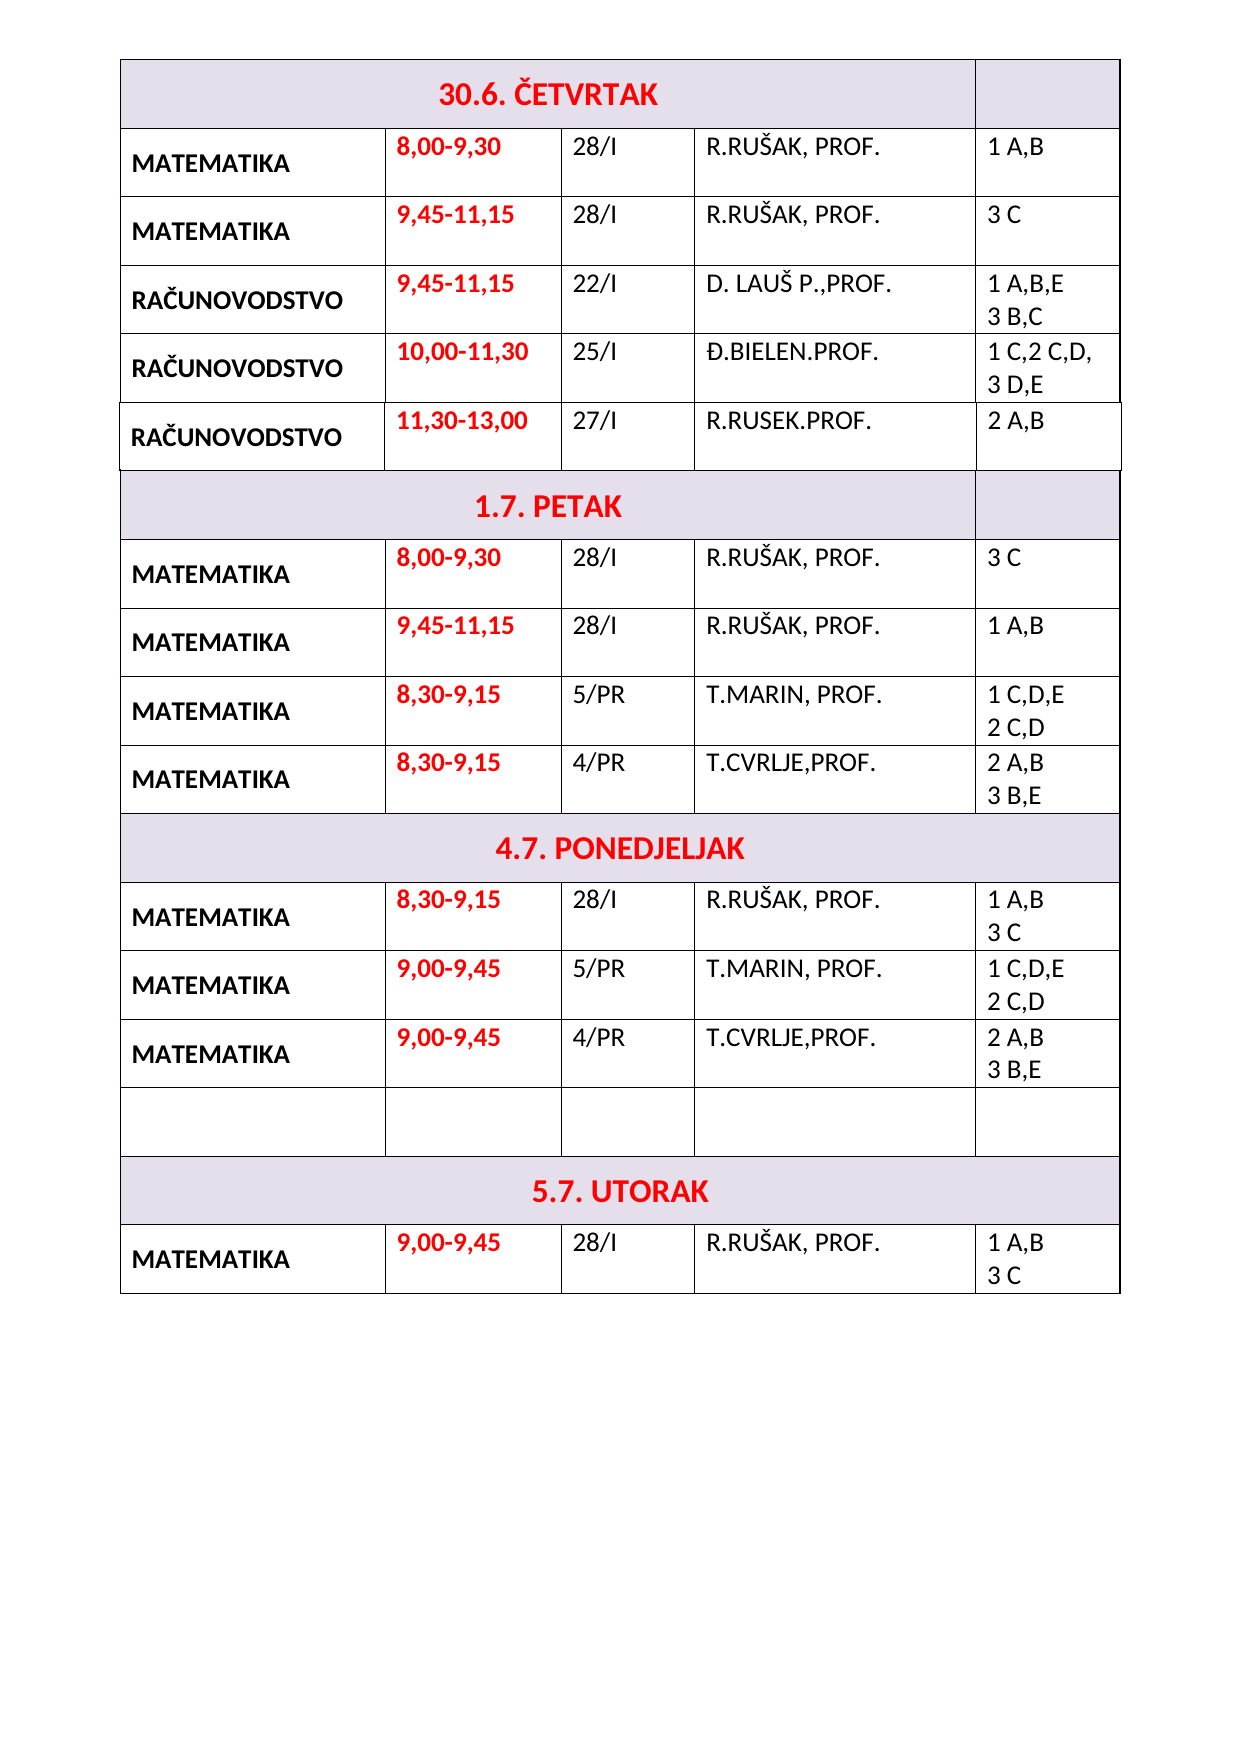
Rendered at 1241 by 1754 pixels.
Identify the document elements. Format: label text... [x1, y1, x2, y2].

table_cell 22/I [562, 266, 694, 333]
table_cell T.MARIN, PROF. [695, 677, 975, 744]
table_cell 9,45-11,15 [386, 266, 561, 333]
table_cell MATEMATIKA [121, 746, 385, 813]
table_cell [976, 1088, 1119, 1156]
table_cell RAČUNOVODSTVO [121, 334, 385, 402]
table_cell 28/I [562, 1225, 694, 1293]
table_cell MATEMATIKA [121, 883, 385, 950]
table_cell 2 A,B [977, 403, 1121, 470]
table_cell 3 C [976, 540, 1119, 607]
table_cell 8,00-9,30 [386, 540, 561, 607]
table_cell [386, 1088, 561, 1156]
table_cell T.MARIN, PROF. [695, 951, 975, 1019]
table_cell R.RUŠAK, PROF. [695, 609, 975, 676]
table_cell 9,45-11,15 [386, 609, 561, 676]
table_cell R.RUŠAK, PROF. [695, 883, 975, 950]
table_cell 1 C,D,E 2 C,D [976, 951, 1119, 1019]
table_cell MATEMATIKA [121, 129, 385, 196]
table_cell 10,00-11,30 [386, 334, 561, 402]
table_cell T.CVRLJE,PROF. [695, 746, 975, 813]
table_cell MATEMATIKA [121, 677, 385, 744]
table_cell 9,45-11,15 [386, 197, 561, 265]
table_cell [976, 471, 1119, 539]
table_cell MATEMATIKA [121, 609, 385, 676]
table_cell 28/I [562, 129, 694, 196]
table_cell [976, 60, 1119, 128]
table_cell 28/I [562, 197, 694, 265]
table_cell Đ.BIELEN.PROF. [695, 334, 975, 402]
table_cell 8,30-9,15 [386, 746, 561, 813]
table_cell D. LAUŠ P.,PROF. [695, 266, 975, 333]
table_cell 4/PR [562, 1020, 694, 1087]
table_cell 9,00-9,45 [386, 1020, 561, 1087]
table_cell R.RUŠAK, PROF. [695, 540, 975, 607]
table_cell 8,30-9,15 [386, 883, 561, 950]
table_cell [121, 1088, 385, 1156]
table_cell 30.6. ČETVRTAK [121, 60, 975, 128]
table_cell 4.7. PONEDJELJAK [121, 814, 1119, 882]
table_cell 2 A,B 3 B,E [976, 1020, 1119, 1087]
table_cell R.RUŠAK, PROF. [695, 197, 975, 265]
table_cell 28/I [562, 883, 694, 950]
table_cell MATEMATIKA [121, 1225, 385, 1293]
table_cell 28/I [562, 609, 694, 676]
table_cell 3 C [976, 197, 1119, 265]
table_cell T.CVRLJE,PROF. [695, 1020, 975, 1087]
table_cell 27/I [562, 403, 694, 470]
table_cell 1 A,B 3 C [976, 883, 1119, 950]
table_cell 1 C,2 C,D, 3 D,E [976, 334, 1119, 402]
table_cell R.RUŠAK, PROF. [695, 1225, 975, 1293]
table_cell 2 A,B 3 B,E [976, 746, 1119, 813]
table_cell RAČUNOVODSTVO [120, 403, 384, 470]
table_cell 1 A,B 3 C [976, 1225, 1119, 1293]
table_cell 1 A,B [976, 129, 1119, 196]
table_cell MATEMATIKA [121, 540, 385, 607]
table_cell R.RUŠAK, PROF. [695, 129, 975, 196]
table_cell 8,00-9,30 [386, 129, 561, 196]
table_cell [562, 1088, 694, 1156]
table_cell 1.7. PETAK [121, 471, 975, 539]
table_cell 1 A,B [976, 609, 1119, 676]
table_cell 8,30-9,15 [386, 677, 561, 744]
table_cell 5/PR [562, 951, 694, 1019]
table_cell 9,00-9,45 [386, 951, 561, 1019]
table_cell 5/PR [562, 677, 694, 744]
table_cell 1 A,B,E 3 B,C [976, 266, 1119, 333]
table_cell 9,00-9,45 [386, 1225, 561, 1293]
table_cell 1 C,D,E 2 C,D [976, 677, 1119, 744]
table_cell 5.7. UTORAK [121, 1157, 1119, 1224]
table_cell R.RUSEK.PROF. [695, 403, 976, 470]
table_cell MATEMATIKA [121, 951, 385, 1019]
table_cell 4/PR [562, 746, 694, 813]
table_cell 11,30-13,00 [385, 403, 561, 470]
table_cell MATEMATIKA [121, 1020, 385, 1087]
table_cell RAČUNOVODSTVO [121, 266, 385, 333]
table_cell [695, 1088, 975, 1156]
table_cell MATEMATIKA [121, 197, 385, 265]
table_cell 28/I [562, 540, 694, 607]
table_cell 25/I [562, 334, 694, 402]
